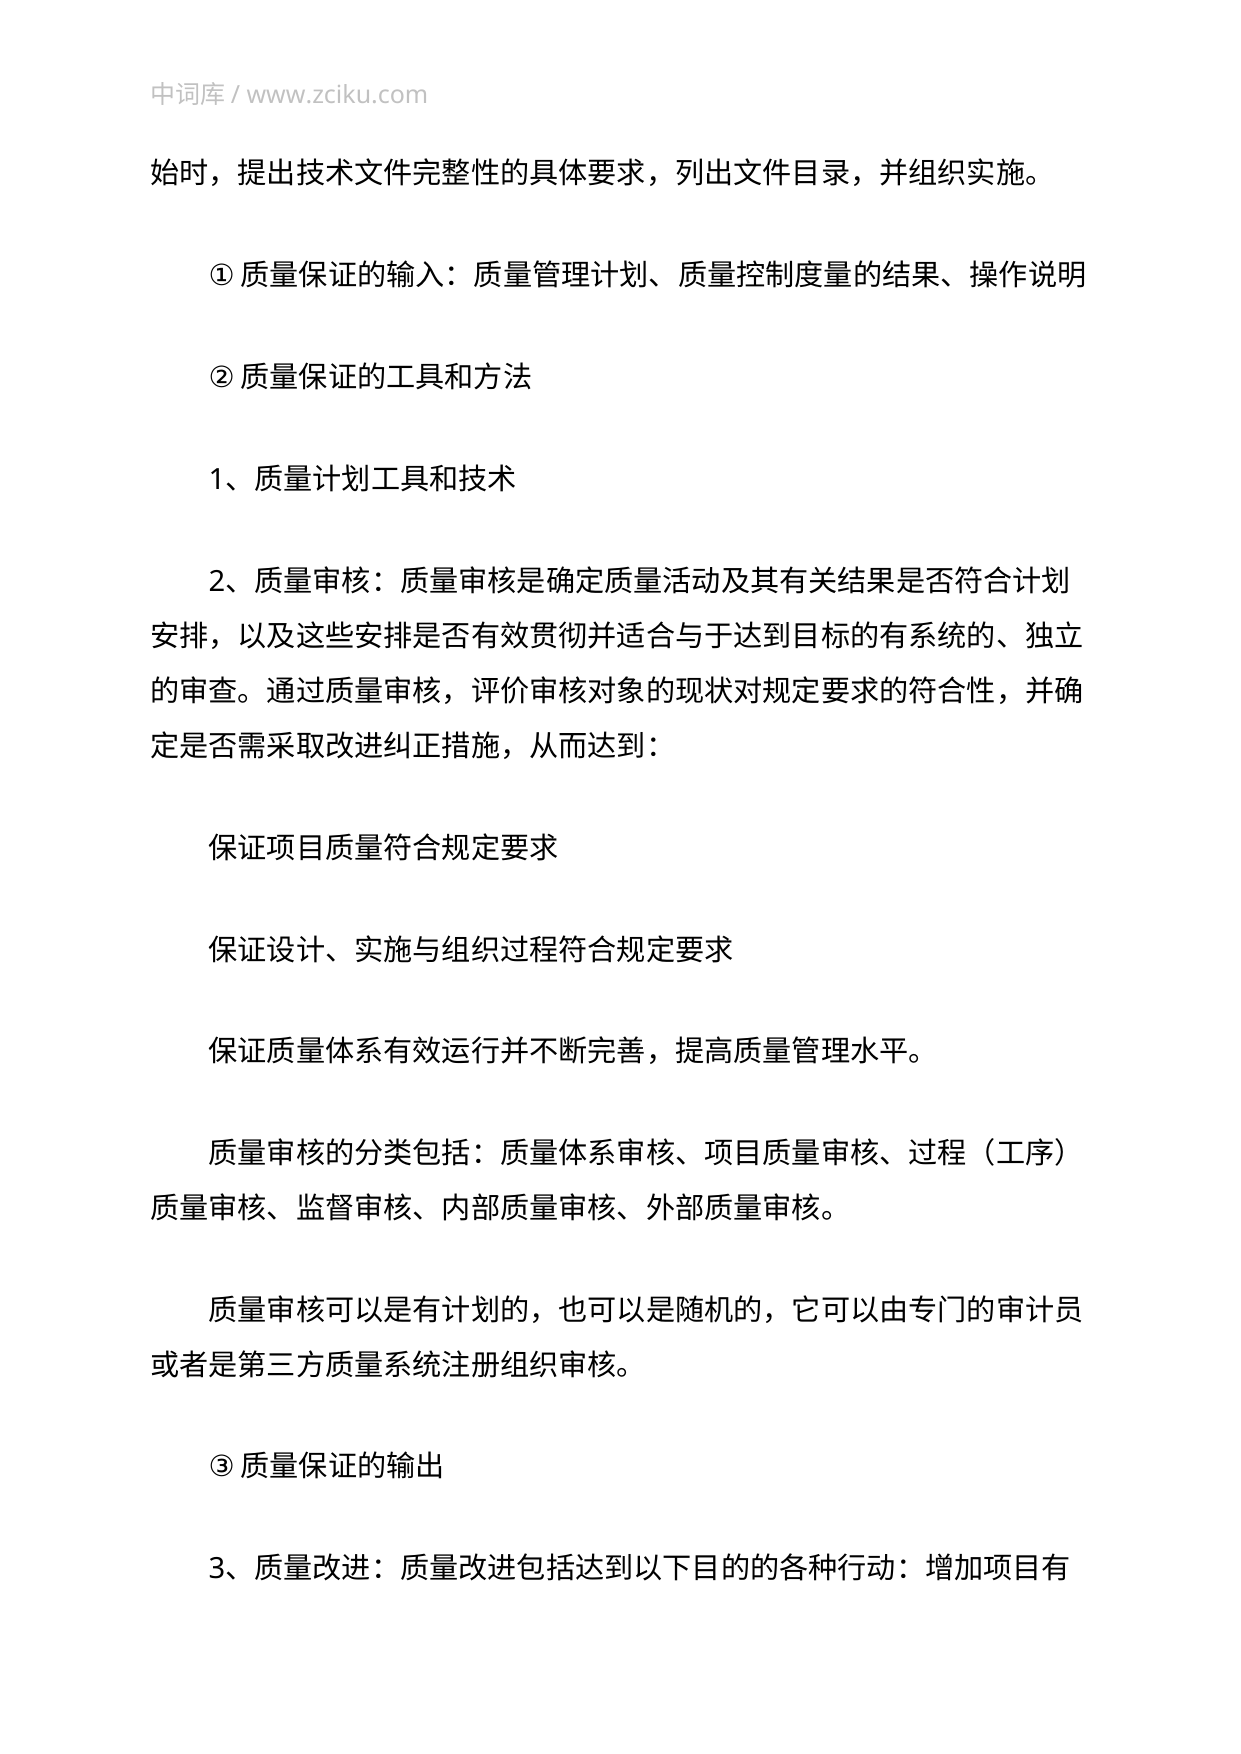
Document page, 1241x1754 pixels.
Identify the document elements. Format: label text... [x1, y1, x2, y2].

text 保证质量体系有效运行并不断完善，提高质量管理水平。 [150, 1028, 1090, 1070]
text ①质量保证的输入：质量管理计划、质量控制度量的结果、操作说明 [150, 252, 1090, 294]
text 2、质量审核：质量审核是确定质量活动及其有关结果是否符合计划安排，以及这些安排是否有效贯彻并适合与于达到目标的有系统的、独立的审查。通过质量审核，评价审核对象的现状对规定要求的符合性，并确定是否需采取改进纠正措施，从而达到： [150, 558, 1090, 765]
text 质量审核可以是有计划的，也可以是随机的，它可以由专门的审计员或者是第三方质量系统注册组织审核。 [150, 1286, 1090, 1383]
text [150, 150, 1090, 192]
text 1、质量计划工具和技术 [150, 456, 1090, 498]
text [150, 1545, 1090, 1587]
text ②质量保证的工具和方法 [150, 354, 1090, 396]
text 质量审核的分类包括：质量体系审核、项目质量审核、过程（工序）质量审核、监督审核、内部质量审核、外部质量审核。 [150, 1129, 1090, 1227]
text 保证设计、实施与组织过程符合规定要求 [150, 926, 1090, 968]
text 保证项目质量符合规定要求 [150, 824, 1090, 867]
text ③质量保证的输出 [150, 1443, 1090, 1485]
